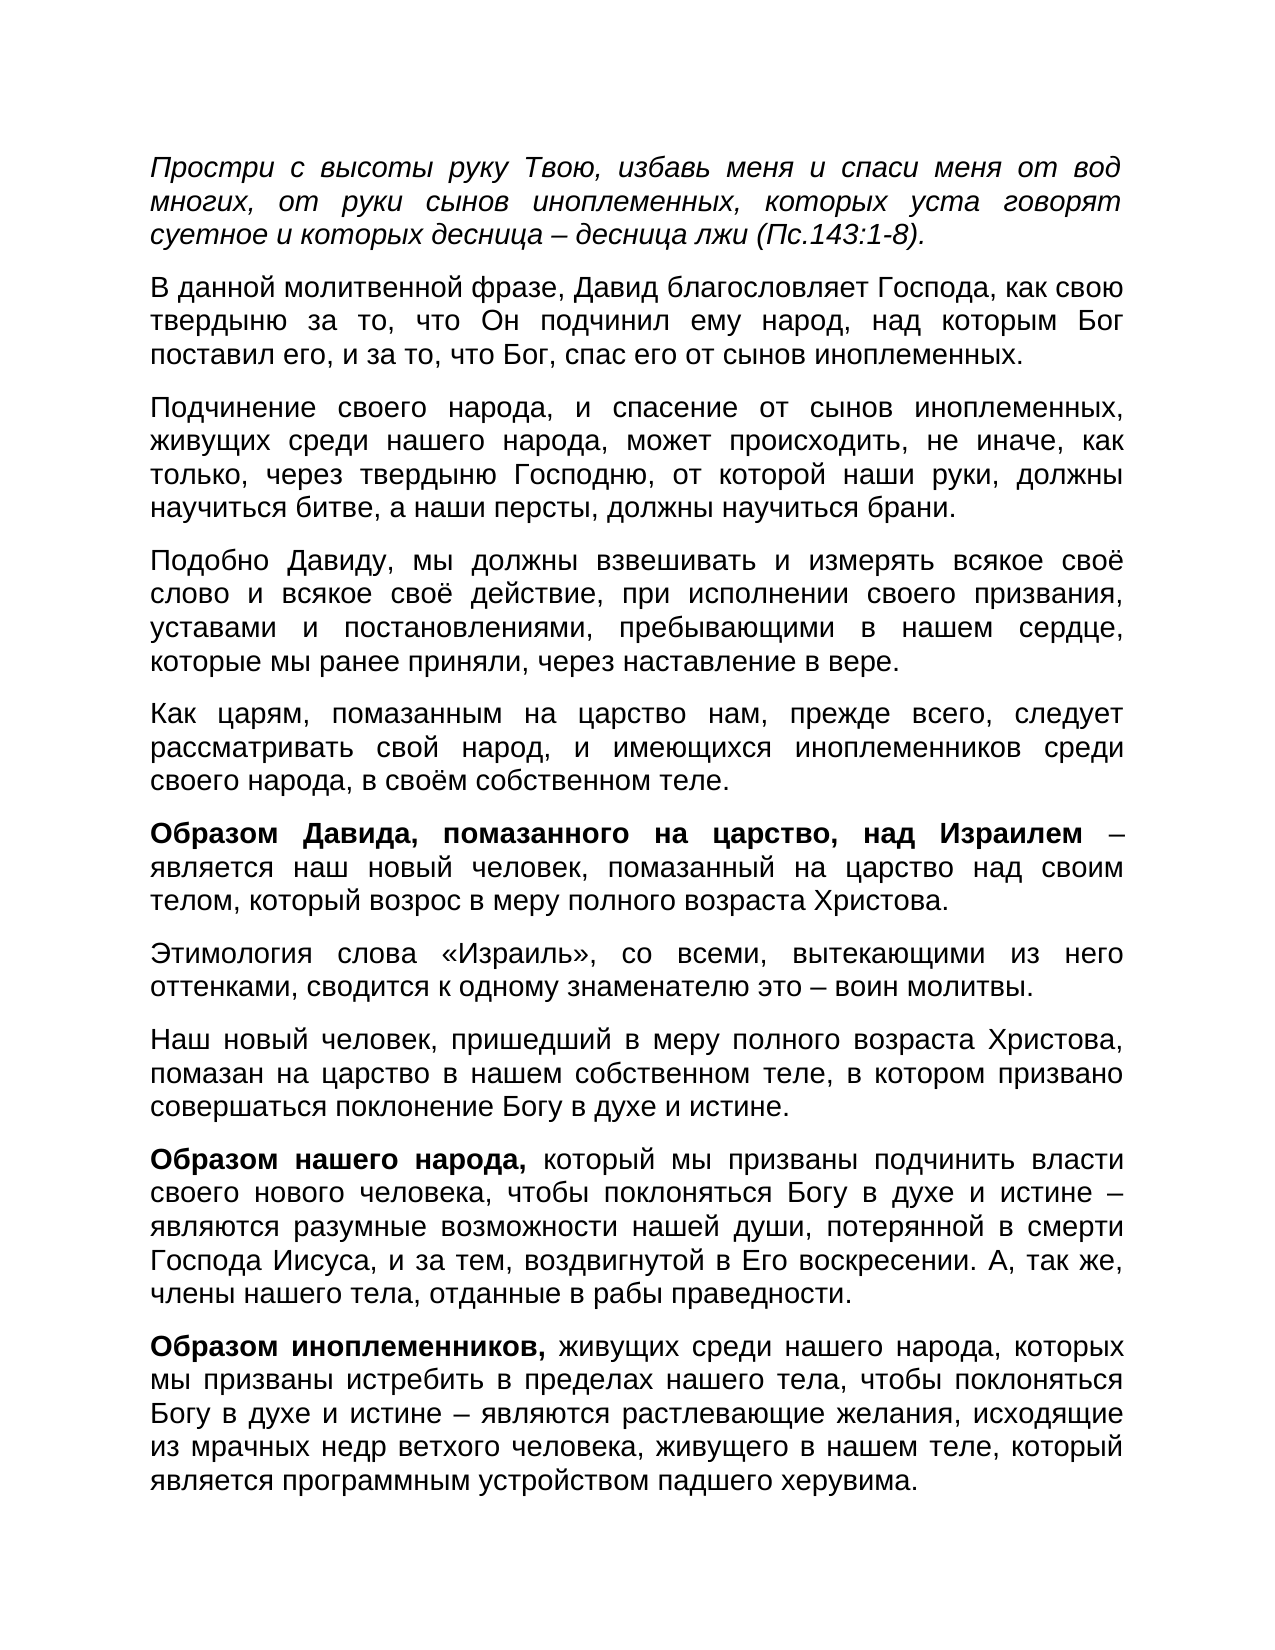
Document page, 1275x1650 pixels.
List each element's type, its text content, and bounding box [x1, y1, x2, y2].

text Подобно Давиду, мы должны взвешивать и измерять всякое своё слово и всякое своё действие, при исполнении своего призвания, уставами и постановлениями, пребывающими в нашем сердце, которые мы ранее приняли, через наставление в вере. [150, 543, 1125, 677]
text Образом нашего народа, который мы призваны подчинить власти своего нового человека, чтобы поклоняться Богу в духе и истине – являются разумные возможности нашей души, потерянной в смерти Господа Иисуса, и за тем, воздвигнутой в Его воскресении. А, так же, члены нашего тела, отданные в рабы праведности. [150, 1142, 1125, 1309]
text Как царям, помазанным на царство нам, прежде всего, следует рассматривать свой народ, и имеющихся иноплеменников среди своего народа, в своём собственном теле. [150, 696, 1125, 797]
text Подчинение своего народа, и спасение от сынов иноплеменных, живущих среди нашего народа, может происходить, не иначе, как только, через твердыню Господню, от которой наши руки, должны научиться битве, а наши персты, должны научиться брани. [150, 389, 1125, 524]
text Этимология слова «Израиль», со всеми, вытекающими из него оттенками, сводится к одному знаменателю это – воин молитвы. [150, 936, 1125, 1003]
text Образом Давида, помазанного на царство, над Израилем – является наш новый человек, помазанный на царство над своим телом, который возрос в меру полного возраста Христова. [150, 816, 1125, 917]
text Наш новый человек, пришедший в меру полного возраста Христова, помазан на царство в нашем собственном теле, в котором призвано совершаться поклонение Богу в духе и истине. [150, 1022, 1125, 1123]
text Простри с высоты руку Твою, избавь меня и спаси меня от вод многих, от руки сынов иноплеменных, которых уста говорят суетное и которых десница – десница лжи (Пс.143:1-8). [150, 150, 1125, 251]
text Образом иноплеменников, живущих среди нашего народа, которых мы призваны истребить в пределах нашего тела, чтобы поклоняться Богу в духе и истине – являются растлевающие желания, исходящие из мрачных недр ветхого человека, живущего в нашем теле, который является программным устройством падшего херувима. [150, 1329, 1125, 1496]
text В данной молитвенной фразе, Давид благословляет Господа, как свою твердыню за то, что Он подчинил ему народ, над которым Бог поставил его, и за то, что Бог, спас его от сынов иноплеменных. [150, 270, 1125, 370]
